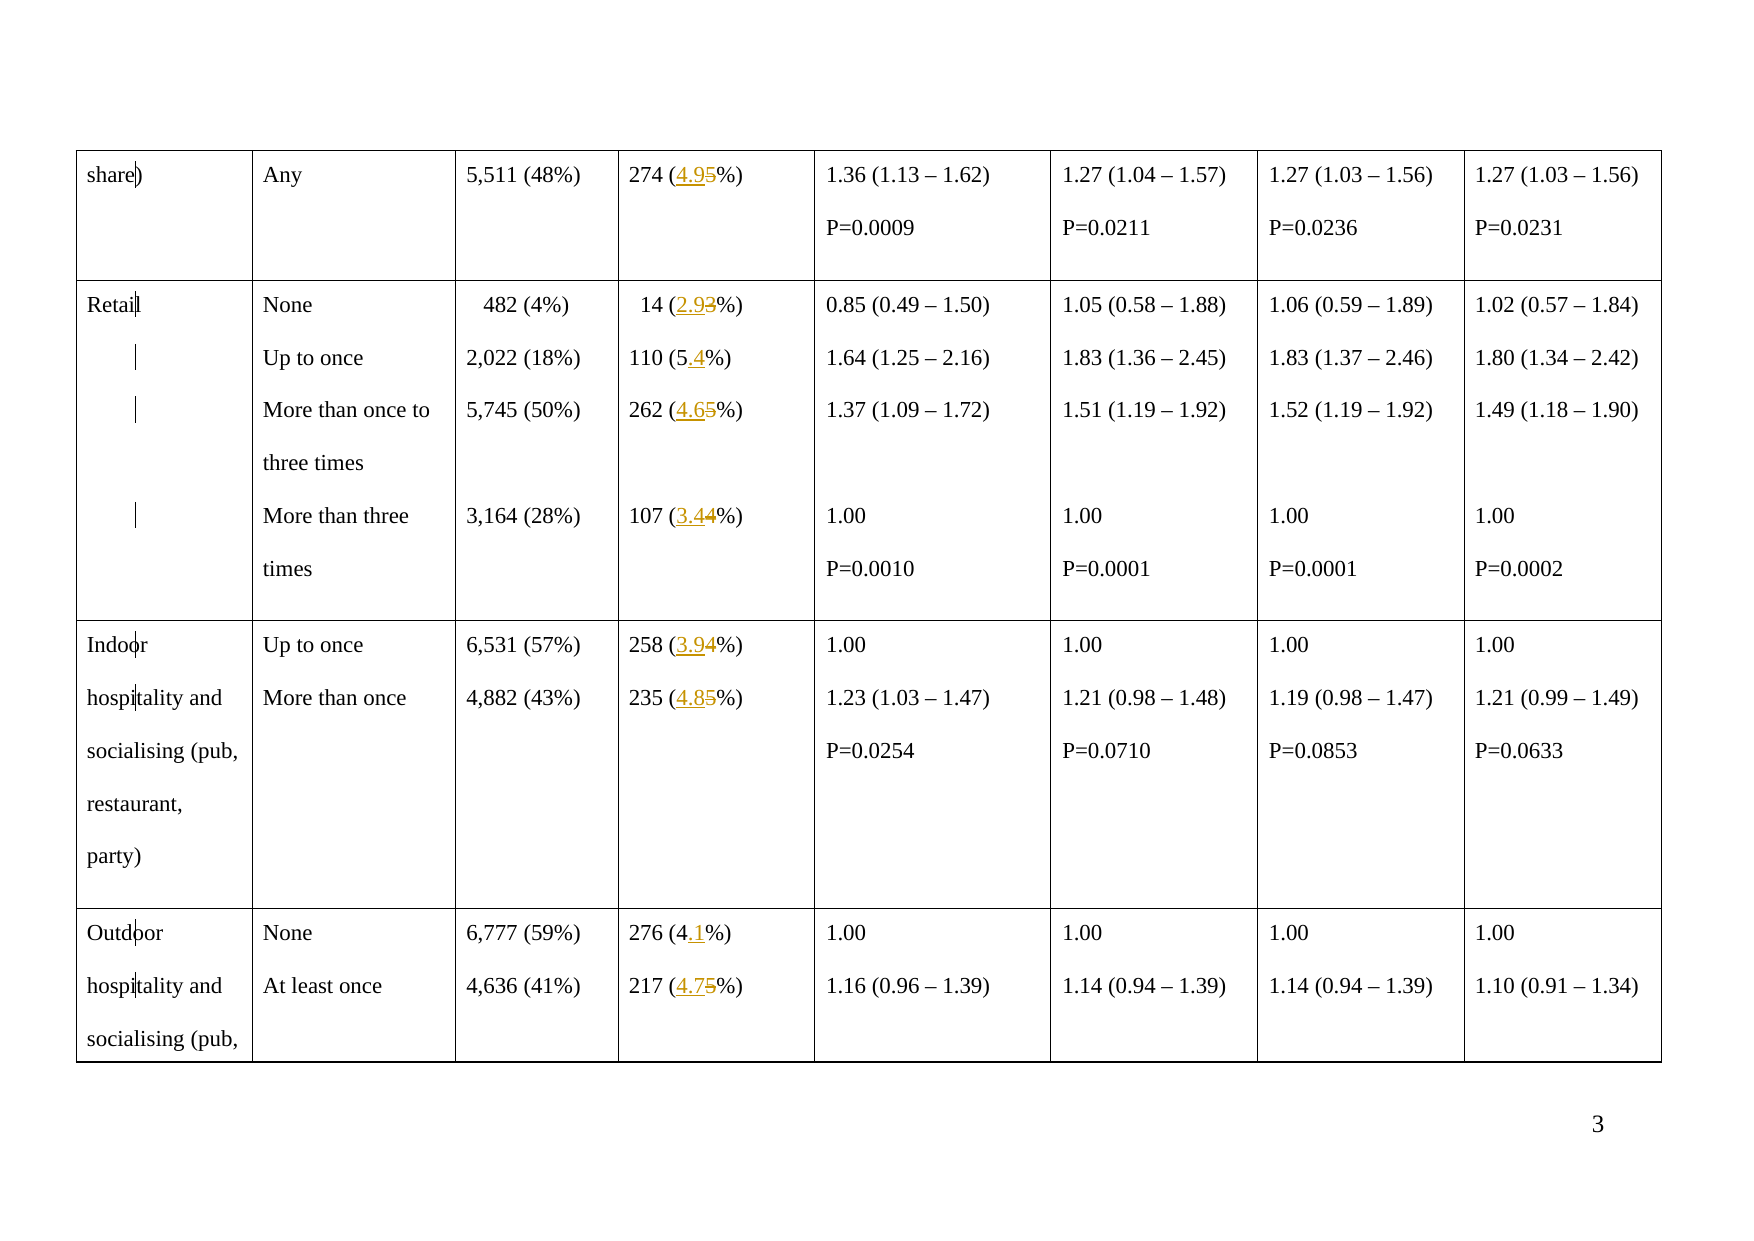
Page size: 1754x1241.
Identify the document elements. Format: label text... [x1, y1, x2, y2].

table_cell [77, 151, 252, 279]
table_cell 1.05 (0.58 – 1.88) 1.83 (1.36 – 2.45) 1.51 (1.19 – 1.92) 1.00 P=0.0001 [1051, 281, 1257, 620]
table_cell 1.06 (0.59 – 1.89) 1.83 (1.37 – 2.46) 1.52 (1.19 – 1.92) 1.00 P=0.0001 [1258, 281, 1464, 620]
table_cell None Any [253, 151, 455, 279]
table_cell 6,531 (57%) 4,882 (43%) [456, 621, 618, 908]
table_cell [1258, 909, 1464, 1061]
table_cell 1.00 1.21 (0.99 – 1.49) P=0.0633 [1465, 621, 1661, 908]
table_cell 1.00 1.19 (0.98 – 1.47) P=0.0853 [1258, 621, 1464, 908]
table_cell 219 (%) 274 (%) [619, 151, 814, 279]
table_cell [456, 909, 618, 1061]
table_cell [1465, 151, 1661, 279]
table_cell 276 (4%) 217 (%) [619, 909, 814, 1061]
table_cell 1.00 1.21 (0.98 – 1.48) P=0.0710 [1051, 621, 1257, 908]
table_cell 482 (4%) 2,022 (18%) 5,745 (50%) 3,164 (28%) [456, 281, 618, 620]
table_cell 1.02 (0.57 – 1.84) 1.80 (1.34 – 2.42) 1.49 (1.18 – 1.90) 1.00 P=0.0002 [1465, 281, 1661, 620]
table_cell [456, 151, 618, 279]
table_cell 0.85 (0.49 – 1.50) 1.64 (1.25 – 2.16) 1.37 (1.09 – 1.72) 1.00 P=0.0010 [815, 281, 1050, 620]
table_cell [77, 909, 252, 1061]
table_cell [815, 151, 1050, 279]
table_cell Indoor hospitality and socialising (pub, restaurant, party) [77, 621, 252, 908]
table_cell 258 (%) 235 (%) [619, 621, 814, 908]
table_cell Up to once More than once [253, 621, 455, 908]
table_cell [1051, 909, 1257, 1061]
table_cell None Up to once More than once to three times More than three times [253, 281, 455, 620]
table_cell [815, 909, 1050, 1061]
table_cell None At least once [253, 909, 455, 1061]
table_cell 14 (%) 110 (5%) 262 (%) 107 (%) [619, 281, 814, 620]
table_cell Retail [77, 281, 252, 620]
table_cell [1258, 151, 1464, 279]
table_cell 1.00 1.23 (1.03 – 1.47) P=0.0254 [815, 621, 1050, 908]
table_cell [1051, 151, 1257, 279]
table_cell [1465, 909, 1661, 1061]
